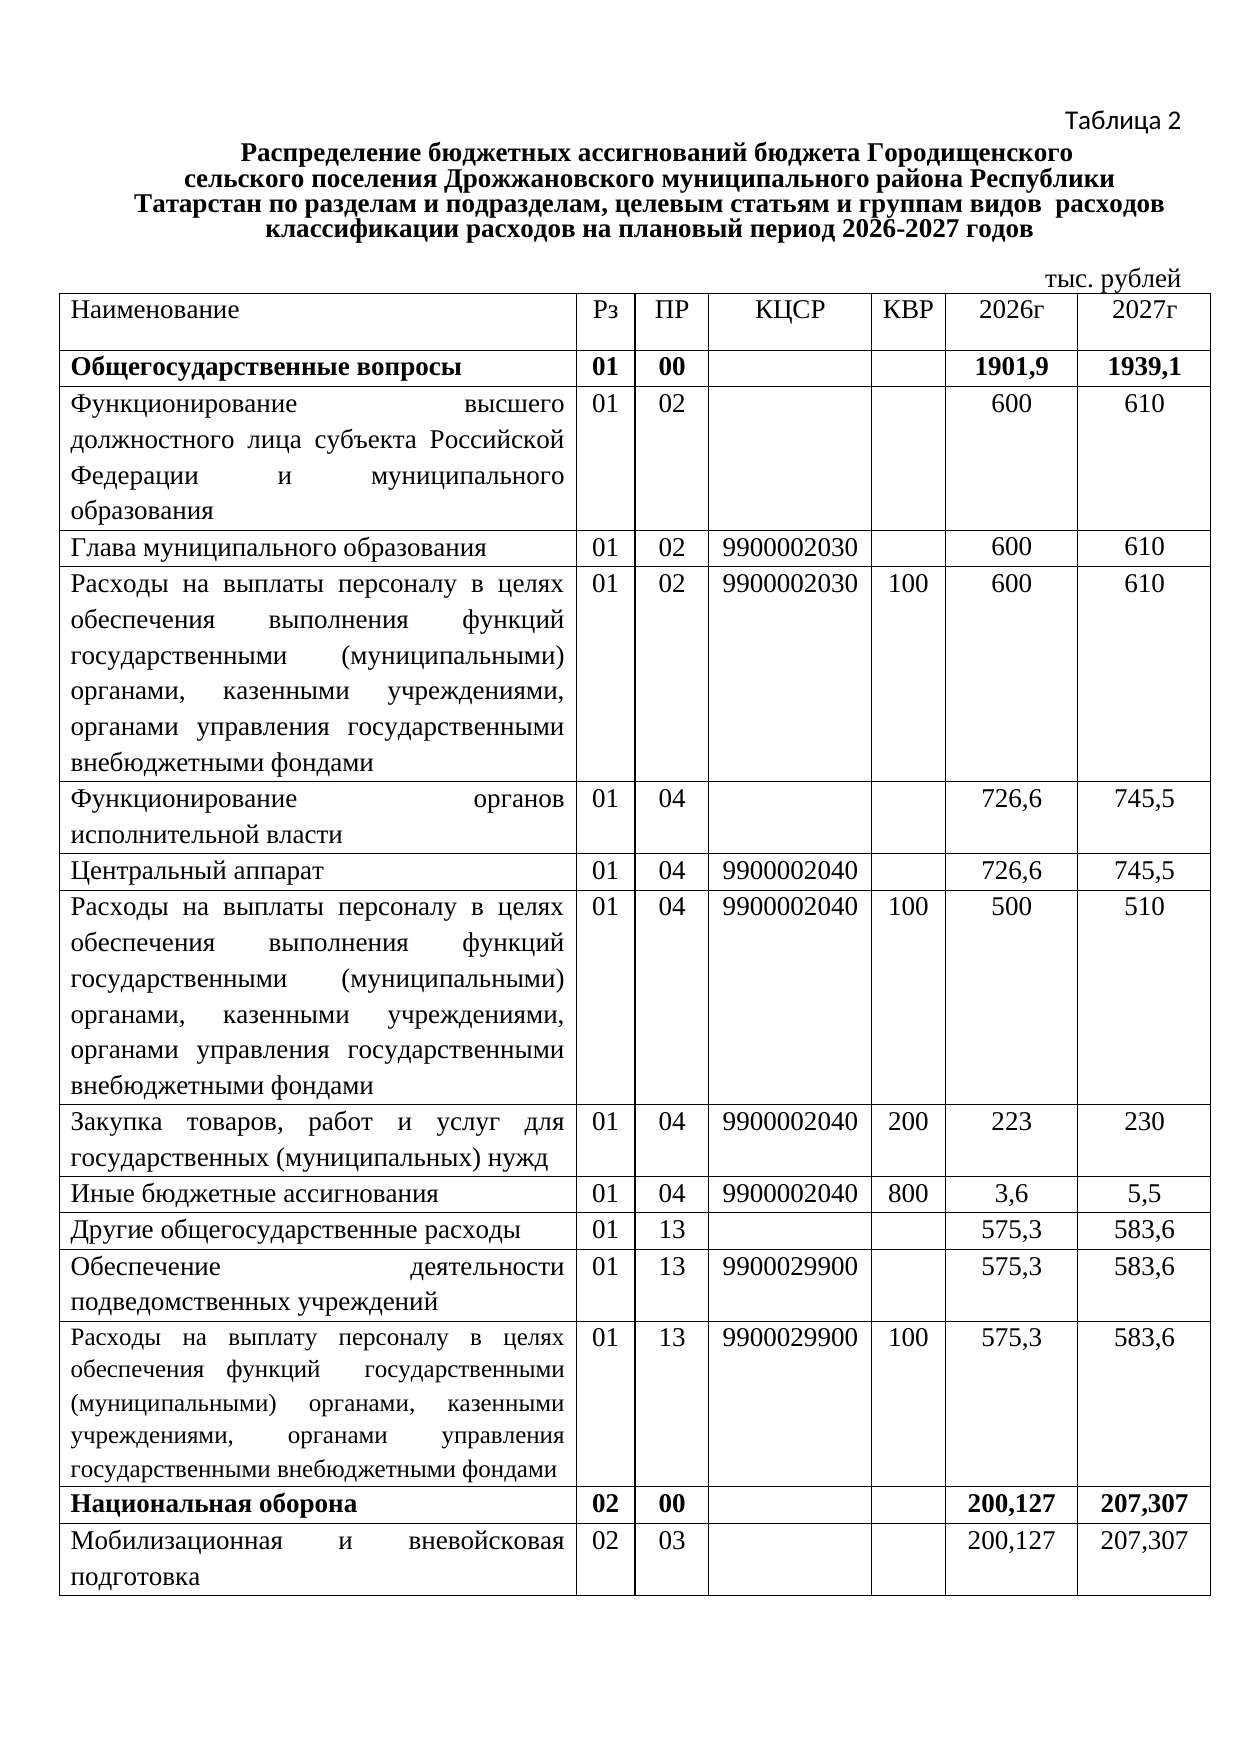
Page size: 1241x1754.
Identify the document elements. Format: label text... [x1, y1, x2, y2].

table_cell 04 [636, 782, 708, 853]
table_cell 01 [577, 351, 634, 386]
table_header Наименование [60, 294, 576, 349]
table_cell 100 [872, 1322, 945, 1486]
table_cell Национальная оборона [60, 1487, 576, 1523]
table_cell Центральный аппарат [60, 854, 576, 889]
text сельского поселения Дрожжановского муниципального района Республики Татарстан по разделам и подразделам, целевым статьям и группам видов расходов классификации расходов на плановый период 2026-2027 годов [133, 168, 1167, 243]
table_cell 13 [636, 1322, 708, 1486]
table_cell 9900002030 [709, 567, 871, 781]
table_cell 00 [636, 351, 708, 386]
table_cell Иные бюджетные ассигнования [60, 1177, 576, 1212]
table_cell 726,6 [946, 782, 1077, 853]
table_cell 00 [636, 1487, 708, 1523]
table_cell Функционирование органов исполнительной власти [60, 782, 576, 853]
table_cell 610 [1078, 387, 1210, 529]
table_cell Функционирование высшего должностного лица субъекта Российской Федерации и муниципального образования [60, 387, 576, 529]
table_cell [872, 531, 945, 566]
table_cell [709, 1213, 871, 1249]
table_cell 9900002040 [709, 854, 871, 889]
table_cell Обеспечение деятельности подведомственных учреждений [60, 1250, 576, 1321]
table_cell 510 [1078, 891, 1210, 1104]
table_cell 600 [946, 531, 1077, 566]
table_cell 04 [636, 1105, 708, 1176]
table_cell 01 [577, 891, 634, 1104]
table_cell Другие общегосударственные расходы [60, 1213, 576, 1249]
table_cell 575,3 [946, 1322, 1077, 1486]
table_cell [872, 854, 945, 889]
text Распределение бюджетных ассигнований бюджета Городищенского [133, 136, 1181, 168]
table_cell 02 [577, 1524, 634, 1595]
table_cell 800 [872, 1177, 945, 1212]
table_header 2027г [1078, 294, 1210, 349]
table_cell 9900002030 [709, 531, 871, 566]
table_cell 02 [636, 567, 708, 781]
table_cell [872, 387, 945, 529]
table_cell 01 [577, 1250, 634, 1321]
table_cell 200 [872, 1105, 945, 1176]
table_cell 01 [577, 1105, 634, 1176]
table_cell 100 [872, 891, 945, 1104]
table_cell 200,127 [946, 1487, 1077, 1523]
table_cell 726,6 [946, 854, 1077, 889]
table_cell Расходы на выплату персоналу в целях обеспечения функций государственными (муниципальными) органами, казенными учреждениями, органами управления государственными внебюджетными фондами [60, 1322, 576, 1486]
table_cell 01 [577, 531, 634, 566]
table_header ПР [636, 294, 708, 349]
table_cell 100 [872, 567, 945, 781]
table_cell 3,6 [946, 1177, 1077, 1212]
table_cell 600 [946, 387, 1077, 529]
table_cell [872, 782, 945, 853]
table_header КЦСР [709, 294, 871, 349]
table_cell [872, 1213, 945, 1249]
table_cell 600 [946, 567, 1077, 781]
table_cell 575,3 [946, 1213, 1077, 1249]
table_cell 13 [636, 1213, 708, 1249]
table_cell [709, 1487, 871, 1523]
table_cell 745,5 [1078, 854, 1210, 889]
table_cell 9900002040 [709, 891, 871, 1104]
table_cell 04 [636, 891, 708, 1104]
table_cell 583,6 [1078, 1250, 1210, 1321]
table_cell 583,6 [1078, 1213, 1210, 1249]
table_cell 207,307 [1078, 1524, 1210, 1595]
table_cell Мобилизационная и вневойсковая подготовка [60, 1524, 576, 1595]
table_cell 04 [636, 854, 708, 889]
table_cell 01 [577, 387, 634, 529]
table_cell [872, 1524, 945, 1595]
table_cell 1901,9 [946, 351, 1077, 386]
table_cell 13 [636, 1250, 708, 1321]
table_cell 02 [636, 531, 708, 566]
table_cell Расходы на выплаты персоналу в целях обеспечения выполнения функций государственными (муниципальными) органами, казенными учреждениями, органами управления государственными внебюджетными фондами [60, 891, 576, 1104]
table_header Рз [577, 294, 634, 349]
table_cell 9900029900 [709, 1322, 871, 1486]
table_cell 01 [577, 1322, 634, 1486]
table_cell 207,307 [1078, 1487, 1210, 1523]
text Таблица 2 [133, 103, 1181, 136]
table_cell 01 [577, 854, 634, 889]
table_cell Закупка товаров, работ и услуг для государственных (муниципальных) нужд [60, 1105, 576, 1176]
table_cell [872, 1487, 945, 1523]
table_cell 745,5 [1078, 782, 1210, 853]
table_cell Глава муниципального образования [60, 531, 576, 566]
table_cell 01 [577, 782, 634, 853]
table_cell 9900002040 [709, 1105, 871, 1176]
table_cell 583,6 [1078, 1322, 1210, 1486]
table_cell [872, 1250, 945, 1321]
table_cell 01 [577, 1177, 634, 1212]
table_cell [709, 351, 871, 386]
table_cell 200,127 [946, 1524, 1077, 1595]
table_cell 500 [946, 891, 1077, 1104]
table_cell 04 [636, 1177, 708, 1212]
table_cell 610 [1078, 531, 1210, 566]
table_cell 230 [1078, 1105, 1210, 1176]
table_cell 03 [636, 1524, 708, 1595]
table_cell [709, 782, 871, 853]
table_cell [872, 351, 945, 386]
table_cell [709, 387, 871, 529]
table_cell Расходы на выплаты персоналу в целях обеспечения выполнения функций государственными (муниципальными) органами, казенными учреждениями, органами управления государственными внебюджетными фондами [60, 567, 576, 781]
table_cell 1939,1 [1078, 351, 1210, 386]
table_cell 9900029900 [709, 1250, 871, 1321]
table_cell [709, 1524, 871, 1595]
table_cell 01 [577, 567, 634, 781]
table_header КВР [872, 294, 945, 349]
table_cell Общегосударственные вопросы [60, 351, 576, 386]
table_cell 9900002040 [709, 1177, 871, 1212]
text тыс. рублей [133, 268, 1181, 293]
table_cell 610 [1078, 567, 1210, 781]
table_cell 5,5 [1078, 1177, 1210, 1212]
table_cell 223 [946, 1105, 1077, 1176]
table_cell 575,3 [946, 1250, 1077, 1321]
table_header 2026г [946, 294, 1077, 349]
table_cell 01 [577, 1213, 634, 1249]
table_cell 02 [577, 1487, 634, 1523]
table_cell 02 [636, 387, 708, 529]
